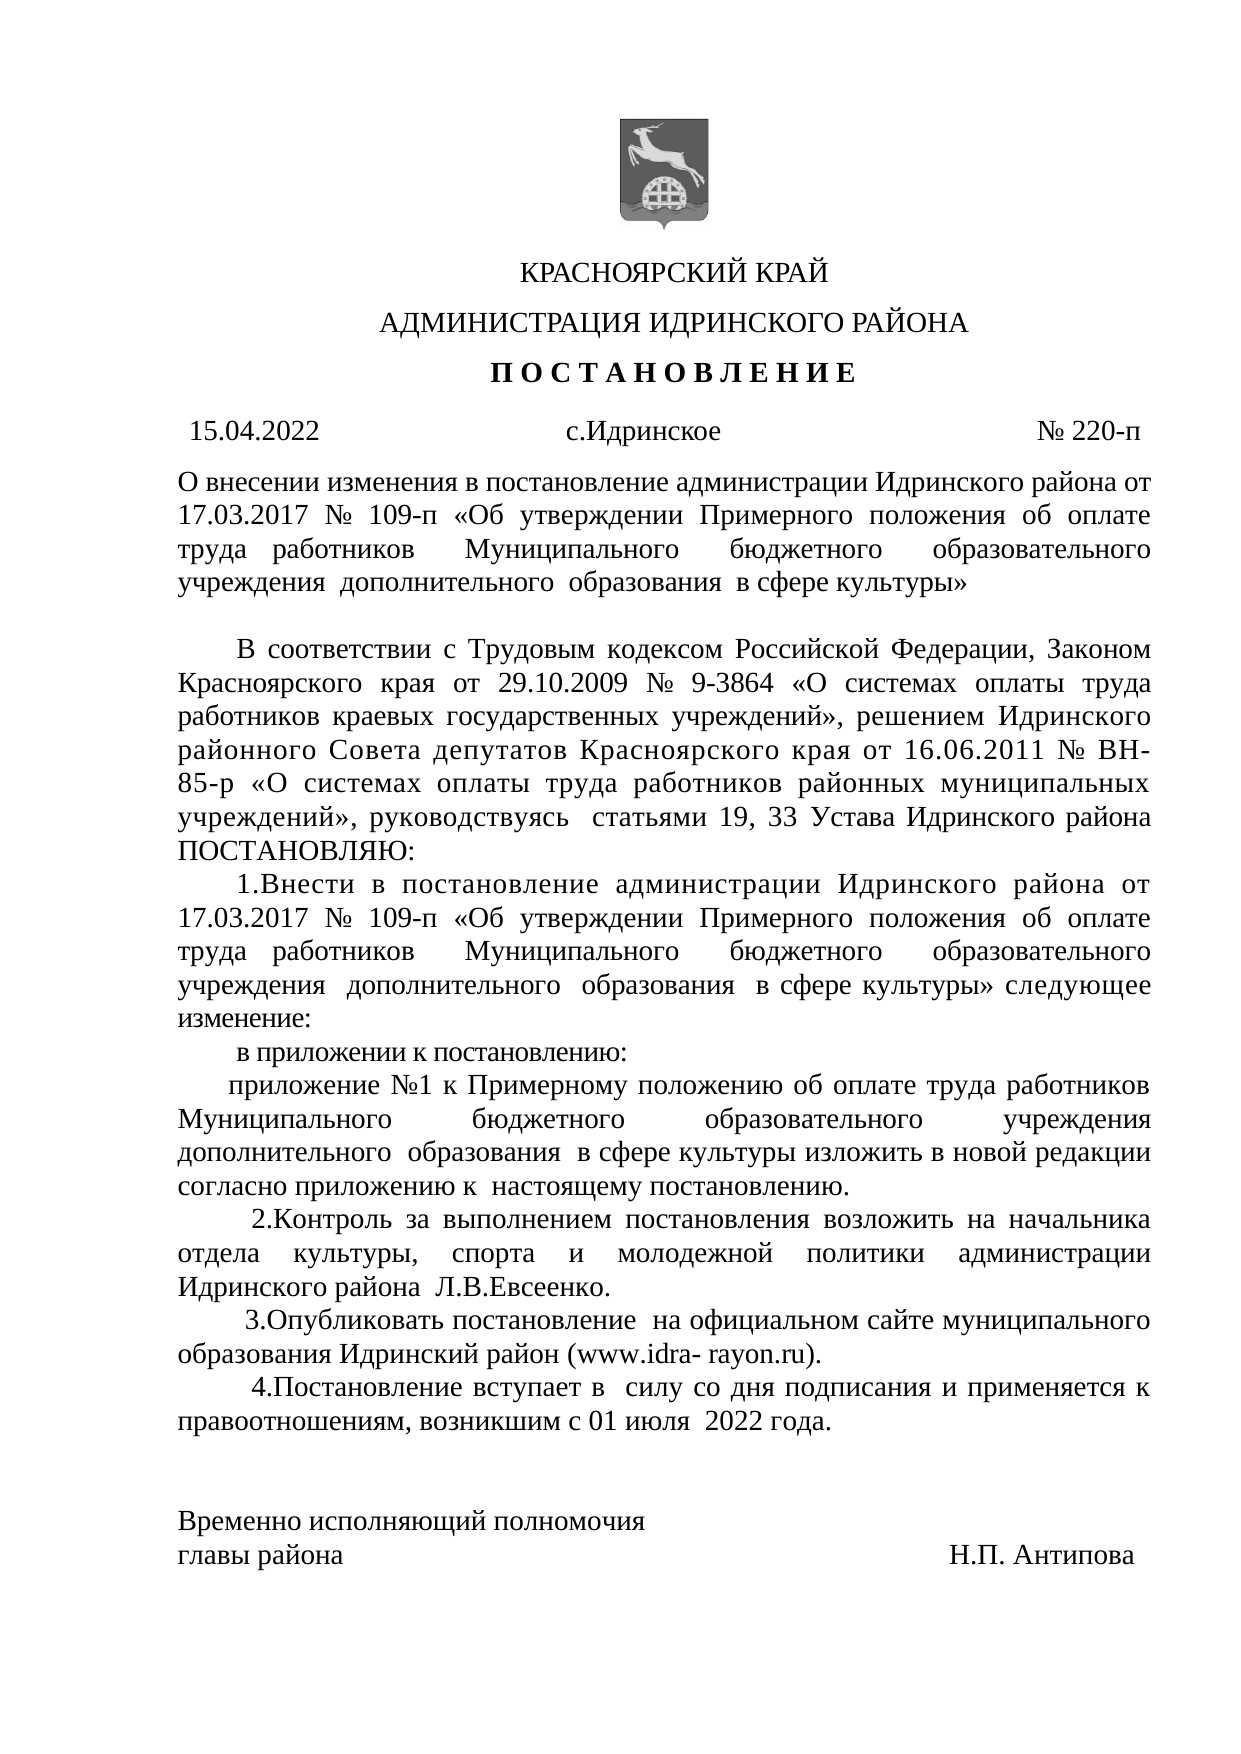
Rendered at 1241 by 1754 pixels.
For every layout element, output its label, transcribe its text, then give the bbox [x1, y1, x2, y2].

table_cell АДМИНИСТРАЦИЯ ИДРИНСКОГО РАЙОНА П О С Т А Н О В Л Е Н И Е [177, 305, 1171, 413]
text Временно исполняющий полномочия [177, 1503, 1152, 1537]
text 1.Внести в постановление администрации Идринского района от 17.03.2017 № 109-п «Об утверждении Примерного положения об оплате труда работников Муниципального бюджетного образовательного учреждения дополнительного образования в сфере культуры» следующее изменение: [177, 866, 1152, 1034]
table_cell 15.04.2022 [177, 414, 528, 464]
table_cell № 220-п [890, 414, 1171, 464]
text главы района Н.П. Антипова [177, 1537, 1152, 1571]
text приложение №1 к Примерному положению об оплате труда работников Муниципального бюджетного образовательного учреждения дополнительного образования в сфере культуры изложить в новой редакции согласно приложению к настоящему постановлению. [177, 1067, 1152, 1202]
table_cell с.Идринское [528, 414, 890, 464]
text 4.Постановление вступает в силу со дня подписания и применяется к правоотношениям, возникшим с 01 июля 2022 года. [177, 1369, 1152, 1436]
text 2.Контроль за выполнением постановления возложить на начальника отдела культуры, спорта и молодежной политики администрации Идринского района Л.В.Евсеенко. [177, 1202, 1152, 1302]
text О внесении изменения в постановление администрации Идринского района от 17.03.2017 № 109-п «Об утверждении Примерного положения об оплате труда работников Муниципального бюджетного образовательного учреждения дополнительного образования в сфере культуры» [177, 464, 1152, 598]
list 3.Опубликовать постановление на официальном сайте муниципального образования Идринский район (www.idra- rayon.ru). [177, 1302, 1152, 1369]
text в приложении к постановлению: [177, 1034, 1152, 1067]
table_header КРАСНОЯРСКИЙ КРАЙ [177, 255, 1171, 305]
text В соответствии с Трудовым кодексом Российской Федерации, Законом Красноярского края от 29.10.2009 № 9-3864 «О системах оплаты труда работников краевых государственных учреждений», решением Идринского районного Совета депутатов Красноярского края от 16.06.2011 № ВН-85-р «О системах оплаты труда работников районных муниципальных учреждений», руководствуясь статьями 19, 33 Устава Идринского района ПОСТАНОВЛЯЮ: [177, 631, 1152, 866]
